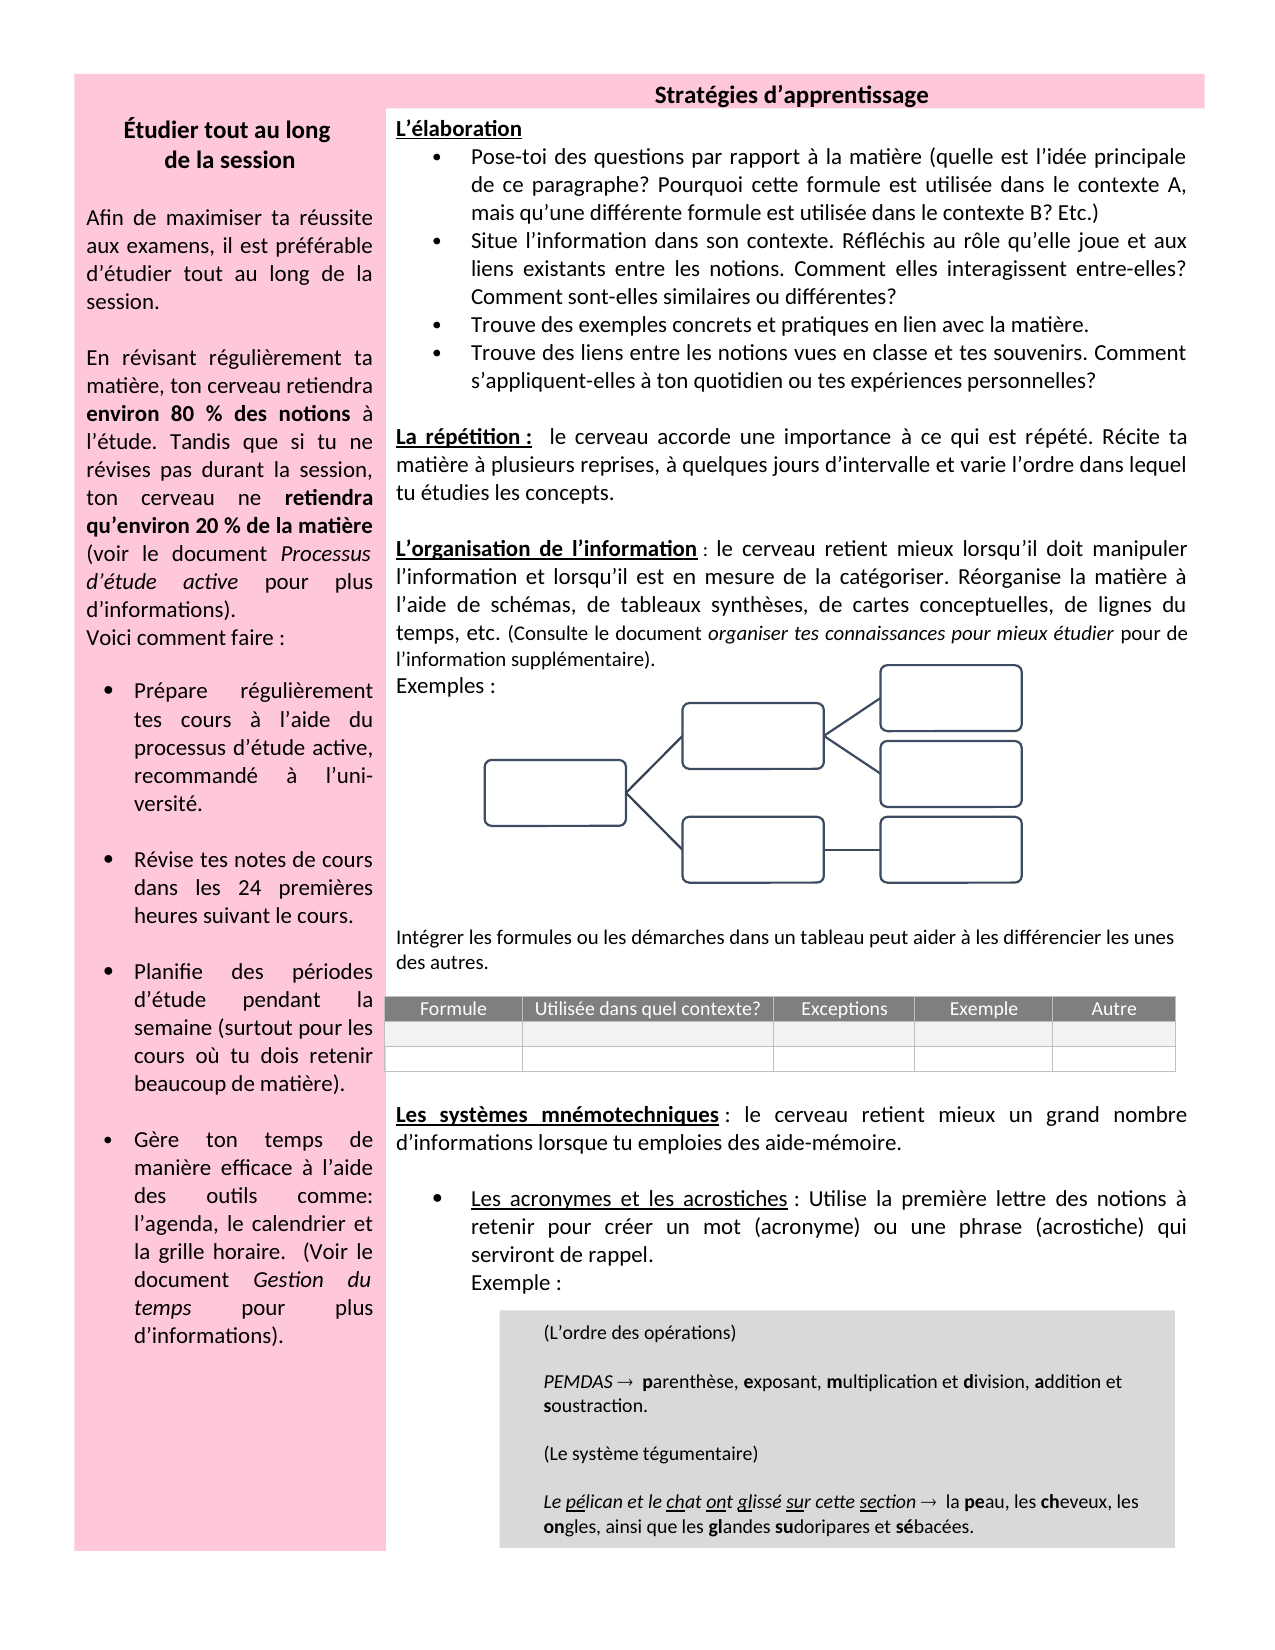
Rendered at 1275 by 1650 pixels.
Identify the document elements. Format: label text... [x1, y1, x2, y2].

table_header Stratégies d’apprentissage L’élaboration Pose-toi des questions par rapport à la matière (quelle est l’idée principale de ce paragraphe? Pourquoi cette formule est utilisée dans le contexte A, mais qu’une différente formule est utilisée dans le contexte B? Etc.) Situe l’information dans son contexte. Réfléchis au rôle qu’elle joue et aux liens existants entre les notions. Comment elles interagissent entre-elles? Comment sont-elles similaires ou différentes? Trouve des exemples concrets et pratiques en lien avec la matière. Trouve des liens entre les notions vues en classe et tes souvenirs. Comment s’appliquent-elles à ton quotidien ou tes expériences personnelles? La répétition : le cerveau accorde une importance à ce qui est répété. Récite ta matière à plusieurs reprises, à quelques jours d’intervalle et varie l’ordre dans lequel tu étudies les concepts. L’organisation de l’information : le cerveau retient mieux lorsqu’il doit manipuler l’information et lorsqu’il est en mesure de la catégoriser. Réorganise la matière à l’aide de schémas, de tableaux synthèses, de cartes conceptuelles, de lignes du temps, etc. (Consulte le document organiser tes connaissances pour mieux étudier pour de l’information supplémentaire). Exemples : Intégrer les formules ou les démarches dans un tableau peut aider à les différencier les unes des autres. Les systèmes mnémotechniques : le cerveau retient mieux un grand nombre d’informations lorsque tu emploies des aide-mémoire. Les acronymes et les acrostiches : Utilise la première lettre des notions à retenir pour créer un mot (acronyme) ou une phrase (acrostiche) qui serviront de rappel. Exemple : (L’ordre des opérations) PEMDAS parenthèse, exposant, multiplication et division, addition et soustraction. (Le système tégumentaire) Le pélican et le chat ont glissé sur cette section la peau, les cheveux, les ongles, ainsi que les glandes sudoripares et sébacées. [385, 75, 1199, 1562]
table_header Étudier tout au long de la session Afin de maximiser ta réussite aux examens, il est préférable d’étudier tout au long de la session. En révisant régulièrement ta matière, ton cerveau retiendra environ 80 % des notions à l’étude. Tandis que si tu ne révises pas durant la session, ton cerveau ne retiendra qu’environ 20 % de la matière (voir le document Processus d’étude active pour plus d’informations). Voici comment faire : Prépare régulièrement tes cours à l’aide du processus d’étude active, recommandé à l’uni-versité. Révise tes notes de cours dans les 24 premières heures suivant le cours. Planifie des périodes d’étude pendant la semaine (surtout pour les cours où tu dois retenir beaucoup de matière). Gère ton temps de manière efficace à l’aide des outils comme: l’agenda, le calendrier et la grille horaire. (Voir le document Gestion du temps pour plus d’informations). [75, 75, 384, 1562]
